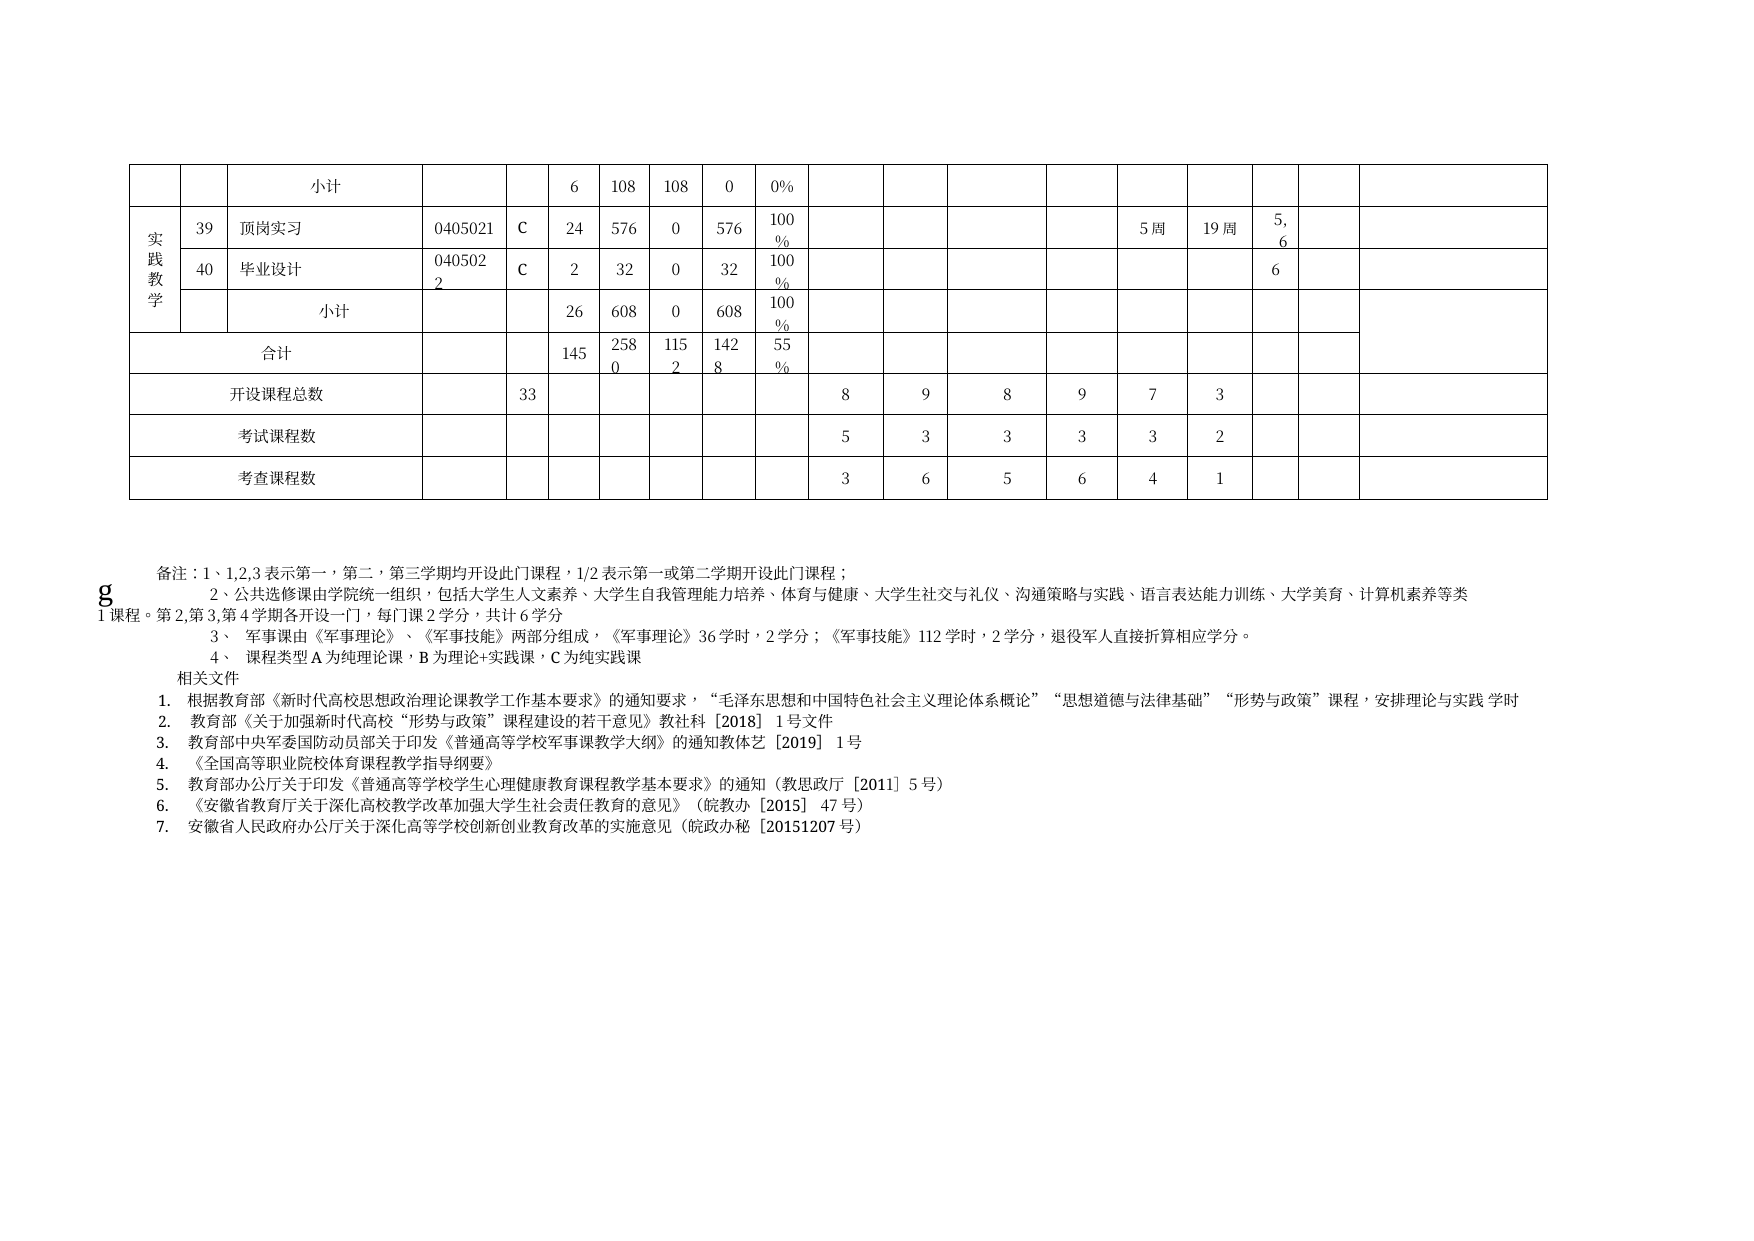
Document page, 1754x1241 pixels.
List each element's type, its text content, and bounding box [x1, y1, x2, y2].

table_cell [1253, 290, 1298, 332]
table_cell 1152 [650, 333, 702, 373]
table_header [181, 165, 227, 206]
table_cell 2580 [600, 333, 649, 373]
table_header [507, 165, 548, 206]
table_cell 5 [948, 457, 1046, 499]
table_cell 0 [650, 207, 702, 248]
table_cell [1047, 249, 1117, 289]
table_cell [1299, 415, 1359, 456]
table_cell 1 [1188, 457, 1252, 499]
table_cell [1360, 374, 1547, 414]
text 1 课程。第2,第3,第4学期各开设一门，每门课2学分，共计6学分 [97, 604, 1580, 626]
table_cell [1253, 415, 1298, 456]
table_cell [1253, 374, 1298, 414]
table_cell [809, 207, 883, 248]
table_cell [809, 333, 883, 373]
table_cell [884, 333, 947, 373]
table_cell [1188, 333, 1252, 373]
table_cell [650, 457, 702, 499]
table_header [1360, 165, 1547, 206]
table_cell 6 [884, 457, 947, 499]
table_cell [948, 207, 1046, 248]
table_header 0 [703, 165, 755, 206]
table_cell 5周 [1118, 207, 1187, 248]
table_header [1047, 165, 1117, 206]
table_cell [423, 374, 506, 414]
list 教育部《关于加强新时代高校“形势与政策”课程建设的若干意见》教社科［2018］ 1号文件 [156, 710, 1580, 731]
table_cell 7 [1118, 374, 1187, 414]
table_header [948, 165, 1046, 206]
table_cell [1299, 374, 1359, 414]
table_cell [1299, 457, 1359, 499]
table_cell 毕业设计 [228, 249, 422, 289]
table_cell [507, 290, 548, 332]
table_header [1299, 165, 1359, 206]
table_cell C [507, 207, 548, 248]
table_cell 100% [756, 207, 808, 248]
table_cell 考查课程数 [130, 457, 422, 499]
table_cell [423, 333, 506, 373]
table_cell 33 [507, 374, 548, 414]
table_cell 32 [600, 249, 649, 289]
table_cell [1253, 333, 1298, 373]
table_header [130, 165, 180, 206]
table_cell 考试课程数 [130, 415, 422, 456]
table_header [884, 165, 947, 206]
table_cell [703, 457, 755, 499]
table_cell 2 [549, 249, 599, 289]
list 教育部中央军委国防动员部关于印发《普通高等学校军事课教学大纲》的通知教体艺［2019］ 1号 [97, 731, 1580, 752]
table_cell [1360, 249, 1547, 289]
table_header [1253, 165, 1298, 206]
list 教育部办公厅关于印发《普通高等学校学生心理健康教育课程教学基本要求》的通知（教思政厅［2011］5号） [97, 774, 1580, 795]
table_cell [549, 374, 599, 414]
table_cell [1299, 333, 1359, 373]
table_cell [948, 290, 1046, 332]
table_cell 开设课程总数 [130, 374, 422, 414]
table_header 108 [650, 165, 702, 206]
table_cell [1360, 457, 1547, 499]
text 相关文件 [97, 668, 1580, 689]
table_cell 5 [809, 415, 883, 456]
table_cell [600, 374, 649, 414]
table_cell 顶岗实习 [228, 207, 422, 248]
table_cell [1188, 290, 1252, 332]
table_cell [884, 207, 947, 248]
table_header 108 [600, 165, 649, 206]
table_header 0% [756, 165, 808, 206]
table_cell [1118, 290, 1187, 332]
table_cell [507, 457, 548, 499]
table_cell 100% [756, 290, 808, 332]
table_cell 6 [1253, 249, 1298, 289]
table_cell 5, 6 [1253, 207, 1298, 248]
table_cell [423, 457, 506, 499]
table_cell 100% [756, 249, 808, 289]
table_cell 40 [181, 249, 227, 289]
table_cell [507, 333, 548, 373]
table_cell 9 [1047, 374, 1117, 414]
table_cell 24 [549, 207, 599, 248]
table_cell 608 [600, 290, 649, 332]
list 《全国高等职业院校体育课程教学指导纲要》 [97, 752, 1580, 774]
table_cell 39 [181, 207, 227, 248]
table_cell 3 [1047, 415, 1117, 456]
table_cell [703, 374, 755, 414]
table_cell 26 [549, 290, 599, 332]
table_cell 19周 [1188, 207, 1252, 248]
table_cell 608 [703, 290, 755, 332]
table_cell 145 [549, 333, 599, 373]
table_header 小计 [228, 165, 422, 206]
table_cell 4 [1118, 457, 1187, 499]
list 《安徽省教育厅关于深化高校教学改革加强大学生社会责任教育的意见》（皖教办［2015］ 47号） [97, 795, 1580, 816]
table_cell 实践 教学 [130, 207, 180, 332]
table_cell [549, 457, 599, 499]
table_header [1188, 165, 1252, 206]
table_cell [756, 415, 808, 456]
table_cell [756, 374, 808, 414]
table_cell 55% [756, 333, 808, 373]
table_cell [1360, 207, 1547, 248]
table_cell [1118, 333, 1187, 373]
table_cell 9 [884, 374, 947, 414]
table_cell [1360, 290, 1547, 373]
table_cell 0 [650, 249, 702, 289]
table_cell 32 [703, 249, 755, 289]
table_cell [600, 457, 649, 499]
text 备注：1、1,2,3表示第一，第二，第三学期均开设此门课程，1/2表示第一或第二学期开设此门课程； [97, 562, 1580, 583]
table_cell 3 [1188, 374, 1252, 414]
table_cell 0405021 [423, 207, 506, 248]
list 安徽省人民政府办公厅关于深化高等学校创新创业教育改革的实施意见（皖政办秘［20151207号） [97, 816, 1580, 837]
table_cell [600, 415, 649, 456]
table_cell [423, 415, 506, 456]
table_cell [1047, 290, 1117, 332]
table_cell 8 [948, 374, 1046, 414]
table_cell [1253, 457, 1298, 499]
table_header [809, 165, 883, 206]
text g 2、公共选修课由学院统一组织，包括大学生人文素养、大学生自我管理能力培养、体育与健康、大学生社交与礼仪、沟通策略与实践、语言表达能力训练、大学美育、计算机素养等类 [97, 583, 1580, 604]
table_cell C [507, 249, 548, 289]
table_cell 8 [809, 374, 883, 414]
table_cell [1047, 333, 1117, 373]
table_header [1118, 165, 1187, 206]
table_cell 2 [1188, 415, 1252, 456]
table_cell [507, 415, 548, 456]
table_cell [650, 415, 702, 456]
table_cell 3 [948, 415, 1046, 456]
table_cell [1188, 249, 1252, 289]
table_cell [884, 290, 947, 332]
table_cell [1047, 207, 1117, 248]
list 根据教育部《新时代高校思想政治理论课教学工作基本要求》的通知要求，“毛泽东思想和中国特色社会主义理论体系概论”“思想道德与法律基础”“形势与政策”课程，安排理论与实践 学时 [156, 689, 1580, 710]
table_cell 576 [600, 207, 649, 248]
table_cell [650, 374, 702, 414]
table_cell [181, 290, 227, 332]
table_cell [948, 333, 1046, 373]
table_cell 合计 [130, 333, 422, 373]
table_cell [703, 415, 755, 456]
table_cell 6 [1047, 457, 1117, 499]
text 4、 课程类型A为纯理论课，B为理论+实践课，C为纯实践课 [210, 647, 1580, 668]
table_header 6 [549, 165, 599, 206]
table_cell 3 [1118, 415, 1187, 456]
table_cell [423, 290, 506, 332]
table_cell [884, 249, 947, 289]
table_cell [1360, 415, 1547, 456]
table_cell [809, 290, 883, 332]
table_cell [1299, 290, 1359, 332]
table_cell [549, 415, 599, 456]
table_cell 0405022 [423, 249, 506, 289]
table_cell 小计 [228, 290, 422, 332]
table_cell [1299, 249, 1359, 289]
table_cell 576 [703, 207, 755, 248]
table_cell [1299, 207, 1359, 248]
table_header [423, 165, 506, 206]
table_cell [809, 249, 883, 289]
table_cell [756, 457, 808, 499]
text 3、 军事课由《军事理论》、《军事技能》两部分组成，《军事理论》36学时，2学分；《军事技能》112学时，2学分，退役军人直接折算相应学分。 [210, 626, 1580, 647]
table_cell [1118, 249, 1187, 289]
table_cell 3 [884, 415, 947, 456]
table_cell [948, 249, 1046, 289]
table_cell 1428 [703, 333, 755, 373]
table_cell 3 [809, 457, 883, 499]
table_cell 0 [650, 290, 702, 332]
